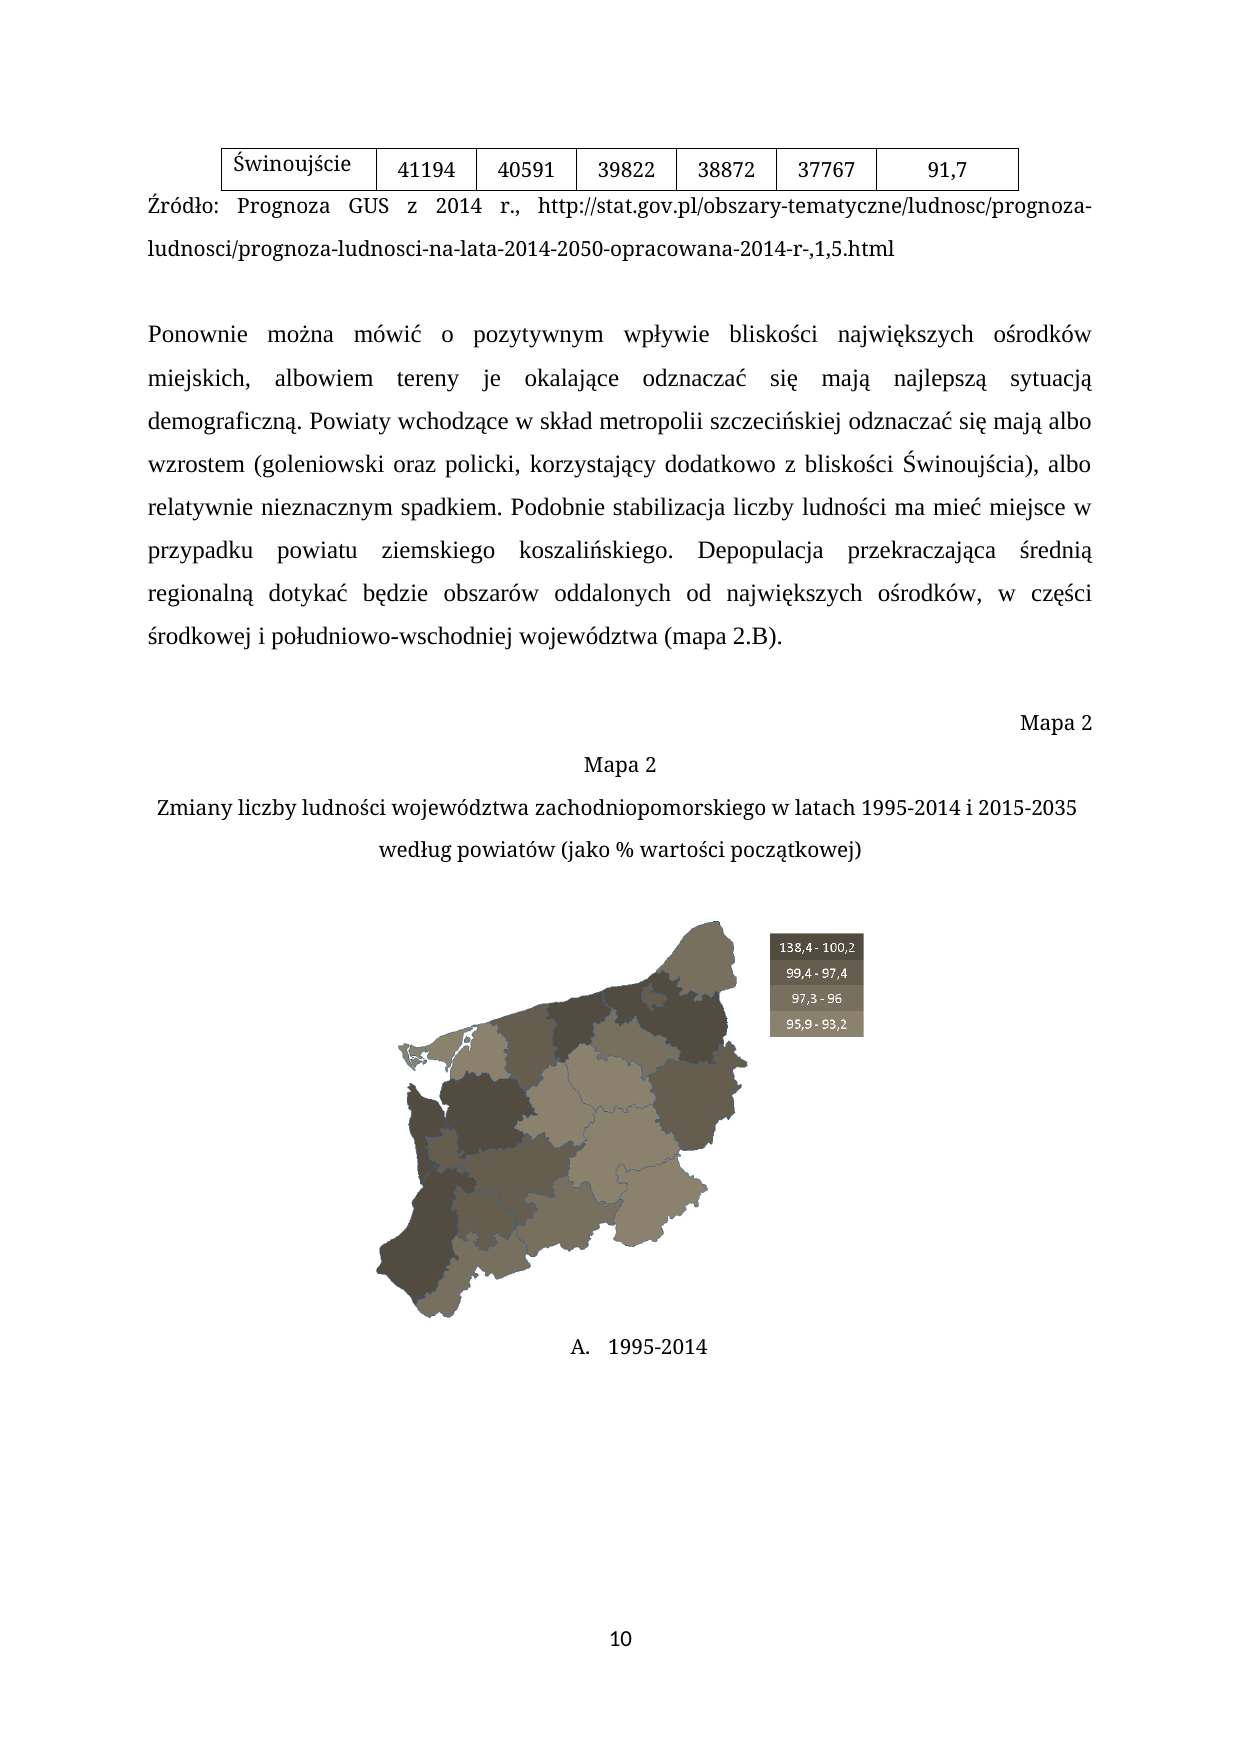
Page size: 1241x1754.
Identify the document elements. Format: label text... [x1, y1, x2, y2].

table_cell 41194 [377, 149, 476, 190]
text Ponownie można mówić o pozytywnym wpływie bliskości największych ośrodków miejskich, albowiem tereny je okalające odznaczać się mają najlepszą sytuacją demograficzną. Powiaty wchodzące w skład metropolii szczecińskiej odznaczać się mają albo wzrostem (goleniowski oraz policki, korzystający dodatkowo z bliskości Świnoujścia), albo relatywnie nieznacznym spadkiem. Podobnie stabilizacja liczby ludności ma mieć miejsce w przypadku powiatu ziemskiego koszalińskiego. Depopulacja przekraczająca średnią regionalną dotykać będzie obszarów oddalonych od największych ośrodków, w części środkowej i południowo-wschodniej województwa (mapa 2.B). [148, 319, 1093, 650]
table_cell 91,7 [877, 149, 1018, 190]
table_cell 39822 [577, 149, 676, 190]
text Mapa 2 [148, 708, 1093, 736]
text Źródło: Prognoza GUS z 2014 r., http://stat.gov.pl/obszary-tematyczne/ludnosc/prognoza-ludnosci/prognoza-ludnosci-na-lata-2014-2050-opracowana-2014-r-,1,5.html [148, 191, 1093, 262]
text Mapa 2 [148, 750, 1093, 779]
list 1995-2014 [185, 1332, 1093, 1360]
table_cell 40591 [477, 149, 576, 190]
text Zmiany liczby ludności województwa zachodniopomorskiego w latach 1995-2014 i 2015-2035 według powiatów (jako % wartości początkowej) [148, 793, 1093, 864]
table_cell 37767 [777, 149, 876, 190]
table_cell 38872 [677, 149, 776, 190]
picture [376, 921, 864, 1318]
table_cell Świnoujście [222, 149, 376, 190]
